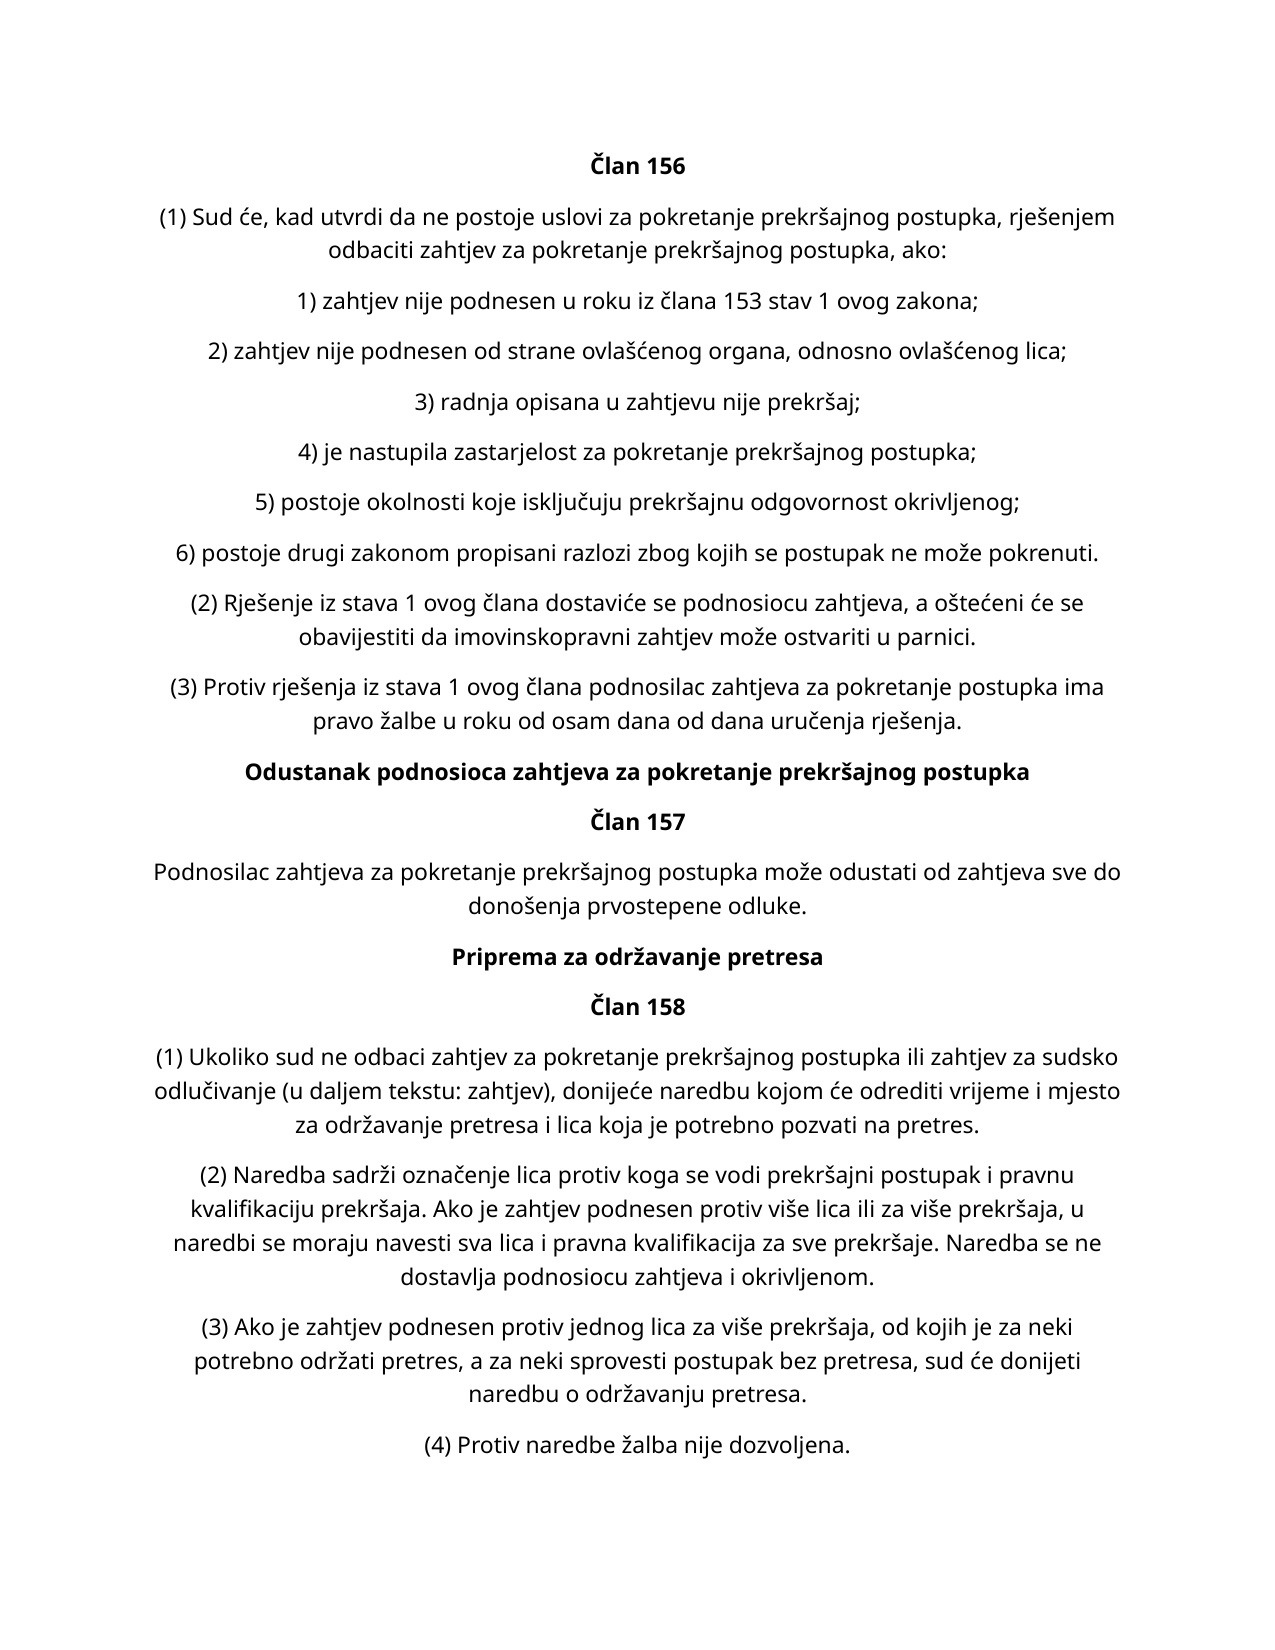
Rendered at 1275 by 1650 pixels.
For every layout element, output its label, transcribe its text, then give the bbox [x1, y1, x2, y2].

text 4) je nastupila zastarjelost za pokretanje prekršajnog postupka; [150, 436, 1125, 467]
text (1) Ukoliko sud ne odbaci zahtjev za pokretanje prekršajnog postupka ili zahtjev za sudsko odlučivanje (u daljem tekstu: zahtjev), donijeće naredbu kojom će odrediti vrijeme i mjesto za održavanje pretresa i lica koja je potrebno pozvati na pretres. [150, 1041, 1125, 1140]
text Odustanak podnosioca zahtjeva za pokretanje prekršajnog postupka [150, 755, 1125, 787]
text (2) Rješenje iz stava 1 ovog člana dostaviće se podnosiocu zahtjeva, a oštećeni će se obavijestiti da imovinskopravni zahtjev može ostvariti u parnici. [150, 587, 1125, 652]
text (2) Naredba sadrži označenje lica protiv koga se vodi prekršajni postupak i pravnu kvalifikaciju prekršaja. Ako je zahtjev podnesen protiv više lica ili za više prekršaja, u naredbi se moraju navesti sva lica i pravna kvalifikacija za sve prekršaje. Naredba se ne dostavlja podnosiocu zahtjeva i okrivljenom. [150, 1159, 1125, 1292]
text 6) postoje drugi zakonom propisani razlozi zbog kojih se postupak ne može pokrenuti. [150, 537, 1125, 568]
text Podnosilac zahtjeva za pokretanje prekršajnog postupka može odustati od zahtjeva sve do donošenja prvostepene odluke. [150, 856, 1125, 921]
text (1) Sud će, kad utvrdi da ne postoje uslovi za pokretanje prekršajnog postupka, rješenjem odbaciti zahtjev za pokretanje prekršajnog postupka, ako: [150, 200, 1125, 265]
text 3) radnja opisana u zahtjevu nije prekršaj; [150, 385, 1125, 417]
text 1) zahtjev nije podnesen u roku iz člana 153 stav 1 ovog zakona; [150, 284, 1125, 316]
text Član 157 [150, 806, 1125, 837]
text Član 158 [150, 991, 1125, 1022]
text Priprema za održavanje pretresa [150, 940, 1125, 972]
text 5) postoje okolnosti koje isključuju prekršajnu odgovornost okrivljenog; [150, 486, 1125, 517]
text (3) Ako je zahtjev podnesen protiv jednog lica za više prekršaja, od kojih je za neki potrebno održati pretres, a za neki sprovesti postupak bez pretresa, sud će donijeti naredbu o održavanju pretresa. [150, 1311, 1125, 1409]
text 2) zahtjev nije podnesen od strane ovlašćenog organa, odnosno ovlašćenog lica; [150, 335, 1125, 366]
text (4) Protiv naredbe žalba nije dozvoljena. [150, 1429, 1125, 1460]
text (3) Protiv rješenja iz stava 1 ovog člana podnosilac zahtjeva za pokretanje postupka ima pravo žalbe u roku od osam dana od dana uručenja rješenja. [150, 671, 1125, 736]
text Član 156 [150, 150, 1125, 181]
